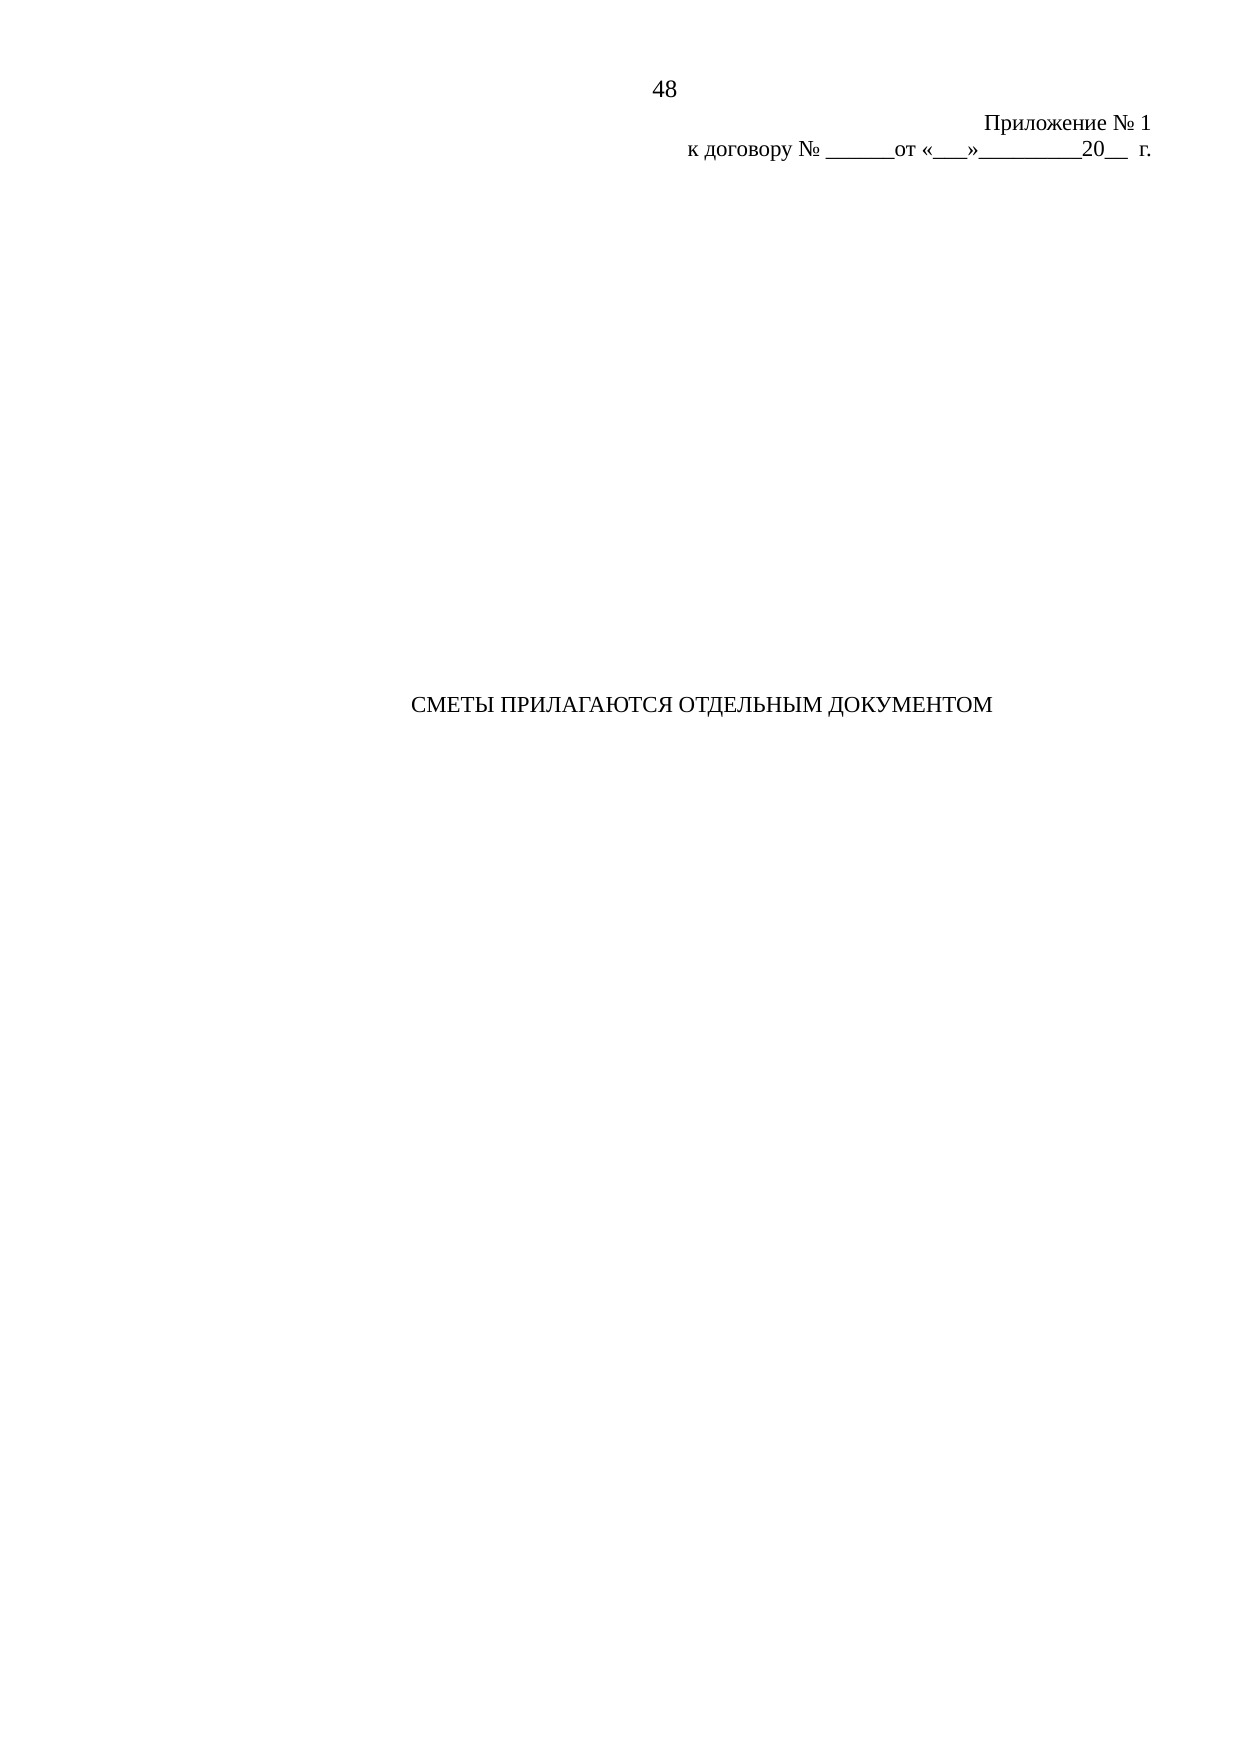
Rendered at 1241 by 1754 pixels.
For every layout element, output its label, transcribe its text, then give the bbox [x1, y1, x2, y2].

text СМЕТЫ ПРИЛАГАЮТСЯ ОТДЕЛЬНЫМ ДОКУМЕНТОМ [177, 691, 1152, 717]
text Приложение № 1 [177, 109, 1152, 135]
text к договору № ______от «___»_________20__ г. [177, 135, 1152, 162]
